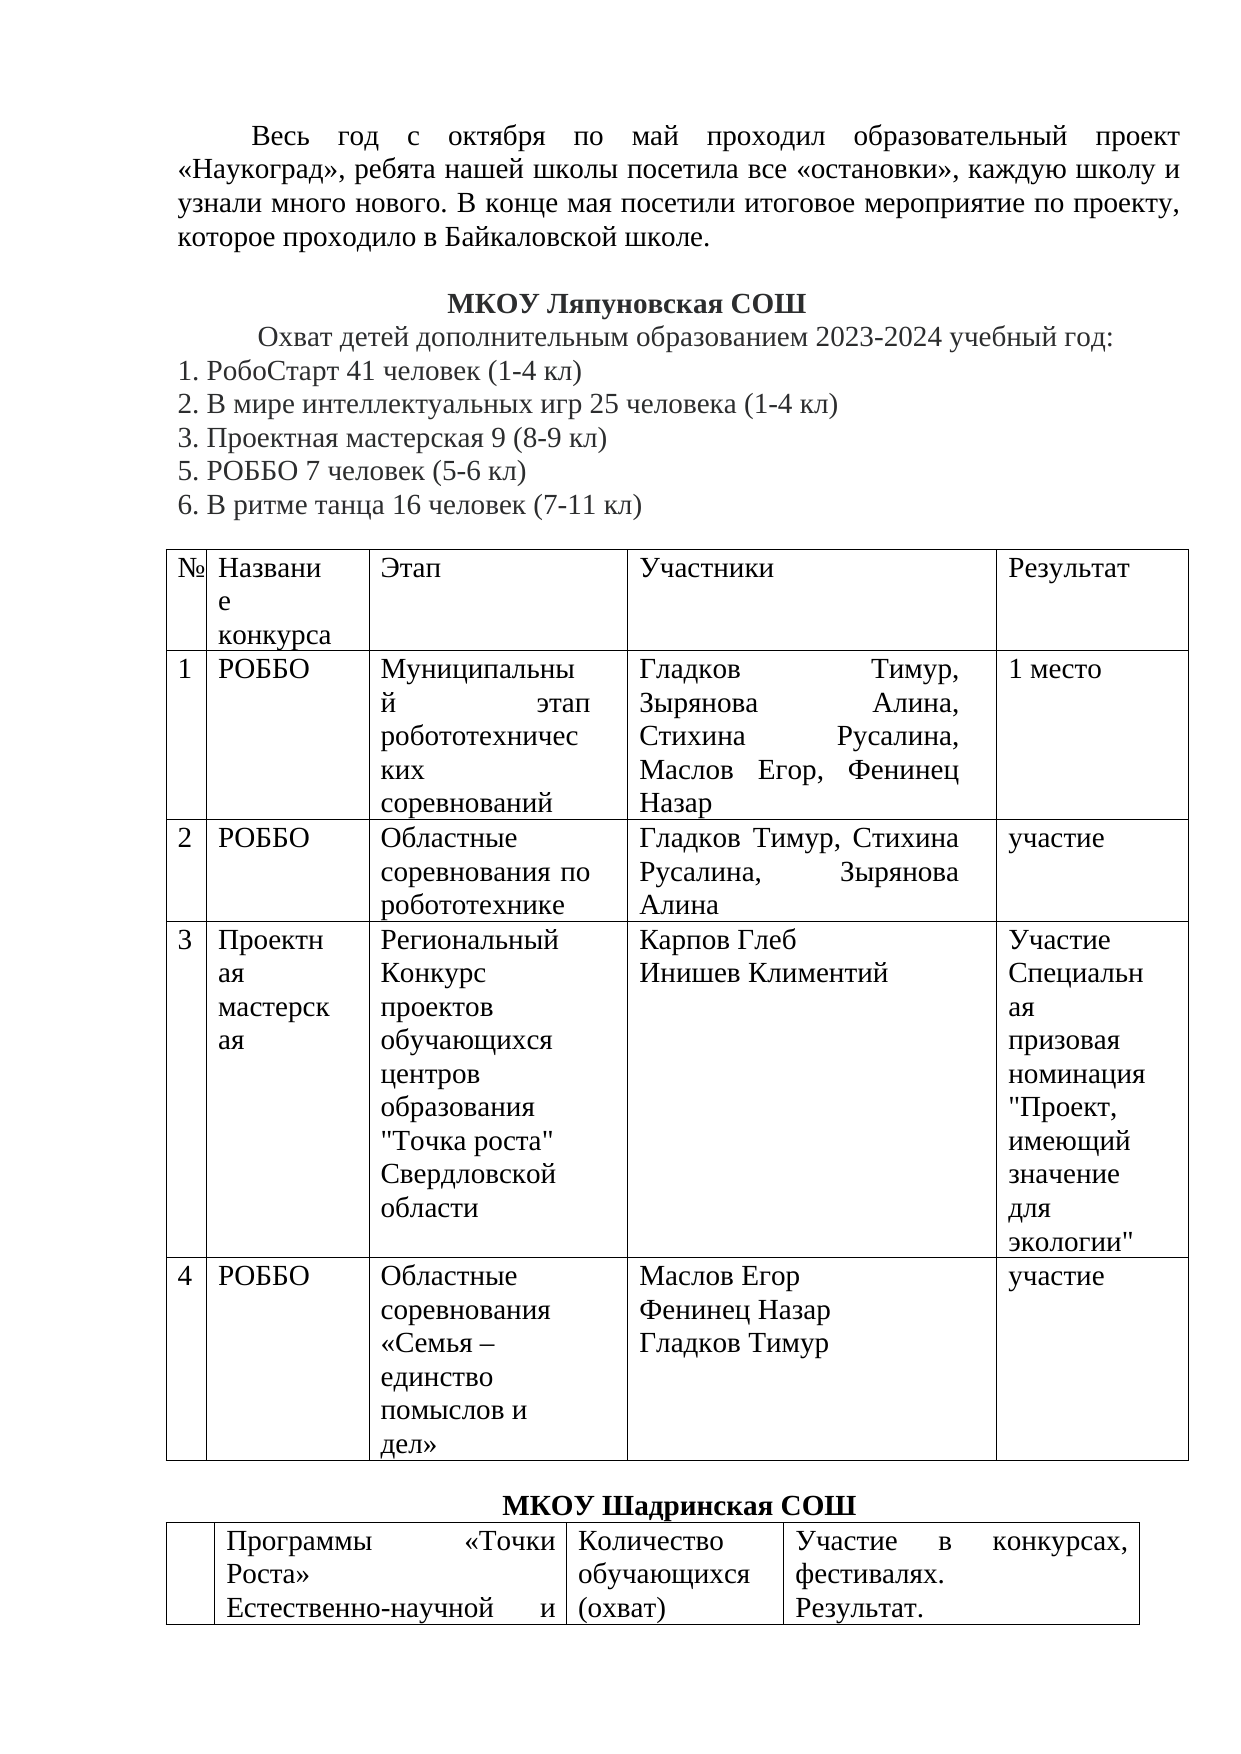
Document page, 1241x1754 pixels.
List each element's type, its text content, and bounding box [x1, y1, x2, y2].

table_cell Карпов Глеб Инишев Климентий [628, 922, 996, 1257]
table_cell 1 [167, 651, 206, 819]
table_header Участники [628, 550, 996, 650]
table_cell Областные соревнования «Семья – единство помыслов и дел» [370, 1258, 627, 1459]
table_header Этап [370, 550, 627, 650]
table_header Результат [997, 550, 1188, 650]
table_cell Гладков Тимур, Стихина Русалина, Зырянова Алина [628, 820, 996, 921]
table_header [167, 1523, 214, 1624]
table_cell участие [997, 820, 1188, 921]
table_cell 4 [167, 1258, 206, 1459]
table_cell РОББО [207, 651, 369, 819]
table_cell 1 место [997, 651, 1188, 819]
table_cell Проектная мастерская [207, 922, 369, 1257]
table_cell 2 [167, 820, 206, 921]
table_cell Региональный Конкурс проектов обучающихся центров образования "Точка роста" Свердловской области [370, 922, 627, 1257]
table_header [215, 1523, 566, 1624]
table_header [567, 1523, 783, 1624]
text МКОУ Ляпуновская СОШ Охват детей дополнительным образованием 2023-2024 учебный год: 1. РобоСтарт 41 человек (1-4 кл) 2. В мире интеллектуальных игр 25 человека (1-4 кл) 3. Проектная мастерская 9 (8-9 кл) 5. РОББО 7 человек (5-6 кл) 6. В ритме танца 16 человек (7-11 кл) [177, 286, 1155, 549]
text МКОУ Шадринская СОШ [177, 1488, 1181, 1522]
text Весь год с октября по май проходил образовательный проект «Наукоград», ребята нашей школы посетила все «остановки», каждую школу и узнали много нового. В конце мая посетили итоговое мероприятие по проекту, которое проходило в Байкаловской школе. [177, 118, 1181, 252]
table_cell 3 [167, 922, 206, 1257]
table_cell Областные соревнования по робототехнике [370, 820, 627, 921]
table_cell Участие Специальная призовая номинация "Проект, имеющий значение для экологии" [997, 922, 1188, 1257]
table_cell Муниципальный этап робототехнических соревнований [370, 651, 627, 819]
table_cell Гладков Тимур, Зырянова Алина, Стихина Русалина, Маслов Егор, Фенинец Назар [628, 651, 996, 819]
table_header № [167, 550, 206, 650]
table_cell Маслов Егор Фенинец Назар Гладков Тимур [628, 1258, 996, 1459]
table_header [784, 1523, 1139, 1624]
table_cell РОББО [207, 1258, 369, 1459]
table_cell РОББО [207, 820, 369, 921]
table_cell участие [997, 1258, 1188, 1459]
table_header Название конкурса [207, 550, 369, 650]
